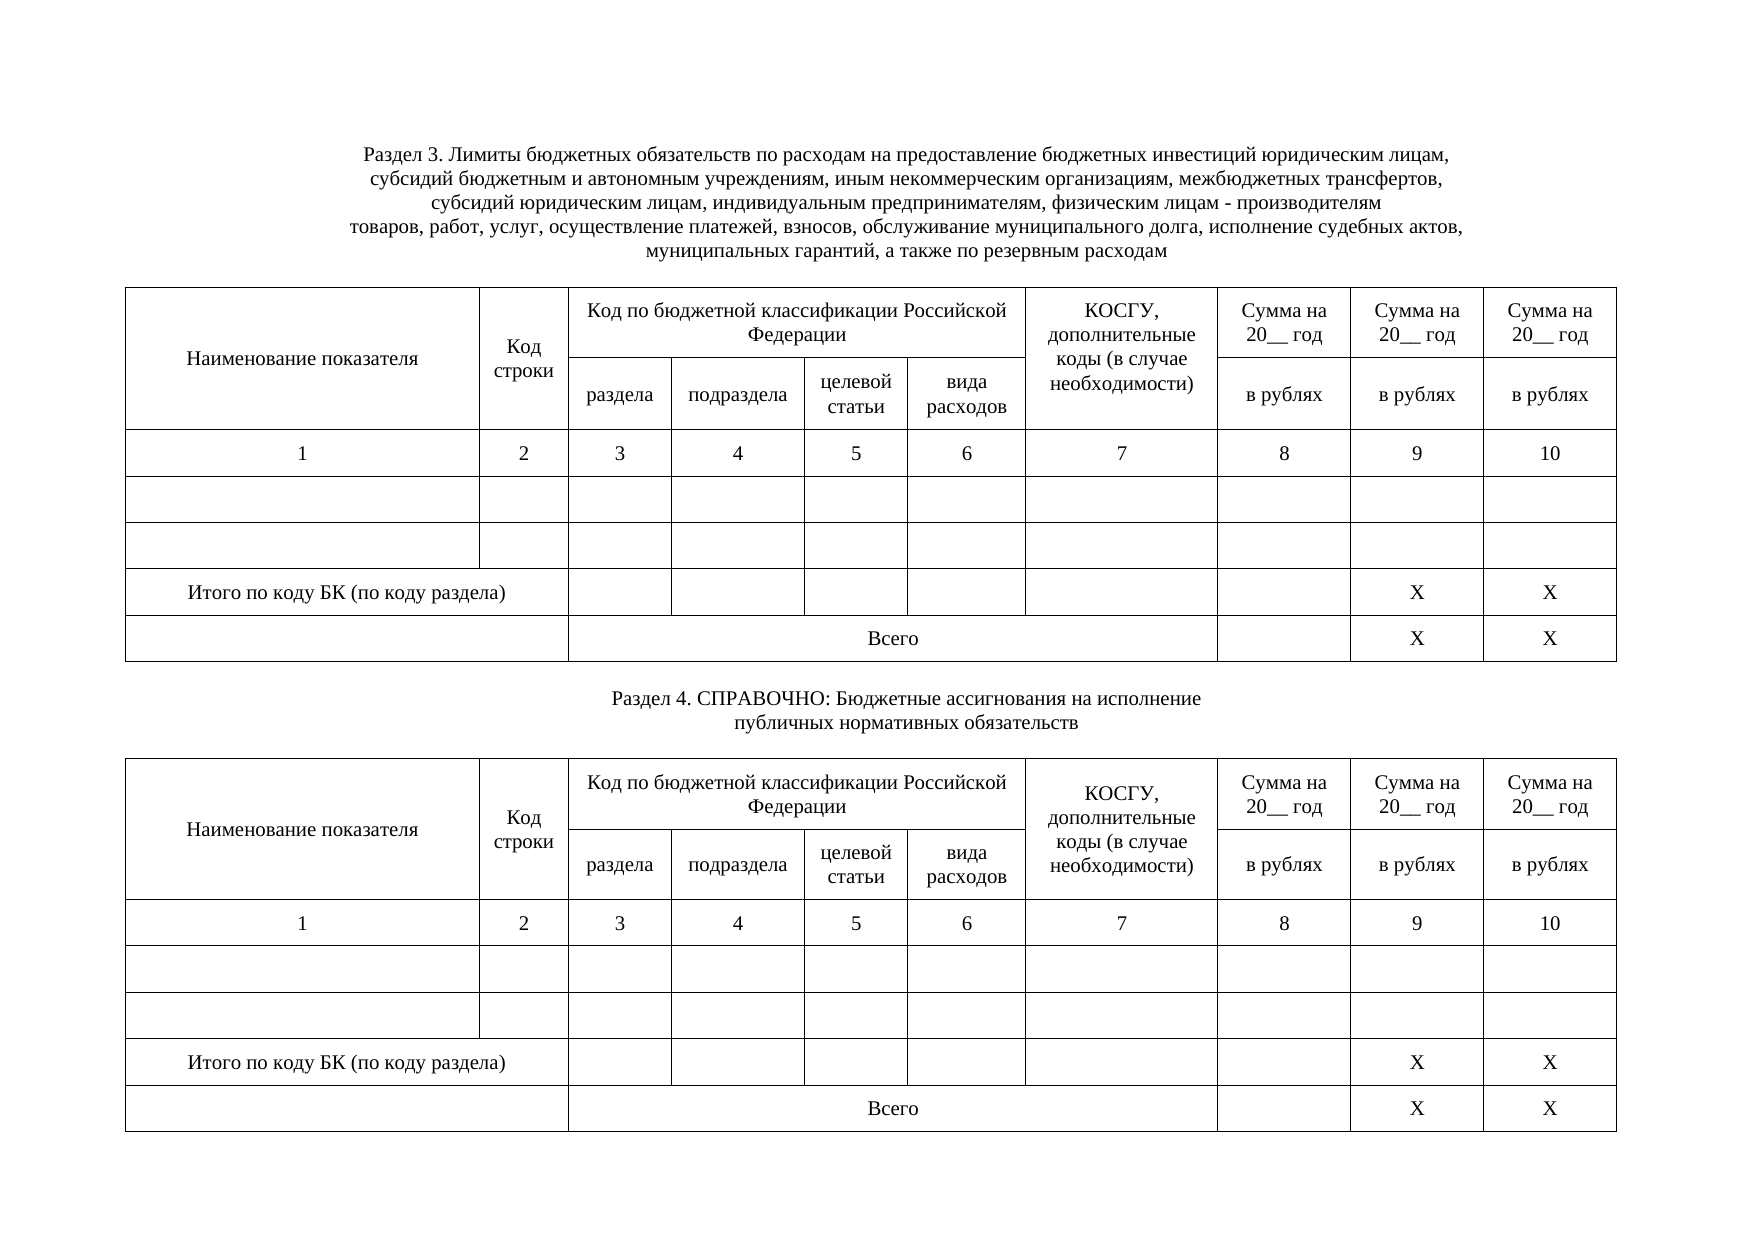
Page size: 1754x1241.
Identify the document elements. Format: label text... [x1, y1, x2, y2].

table_header Код строки [480, 288, 568, 429]
table_cell 10 [1484, 430, 1616, 476]
table_cell в рублях [1218, 830, 1350, 899]
table_cell 8 [1218, 900, 1350, 945]
table_cell 9 [1351, 430, 1483, 476]
table_cell в рублях [1351, 830, 1483, 899]
table_cell [1351, 523, 1483, 568]
table_header Сумма на 20__ год [1351, 759, 1483, 829]
table_cell в рублях [1484, 358, 1616, 429]
table_cell 4 [672, 430, 804, 476]
table_cell 9 [1351, 900, 1483, 945]
table_cell X [1484, 569, 1616, 614]
text Раздел 3. Лимиты бюджетных обязательств по расходам на предоставление бюджетных инвестиций юридическим лицам, [118, 142, 1695, 166]
table_header Наименование показателя [126, 759, 479, 899]
table_cell подраздела [672, 358, 804, 429]
table_header Сумма на 20__ год [1218, 759, 1350, 829]
table_cell [908, 993, 1025, 1038]
table_cell [126, 946, 479, 992]
table_cell 7 [1026, 900, 1217, 945]
table_header Код строки [480, 759, 568, 899]
table_cell [1484, 993, 1616, 1038]
table_cell [805, 523, 907, 568]
table_cell целевой статьи [805, 358, 907, 429]
table_cell [569, 946, 671, 992]
table_cell [908, 523, 1025, 568]
table_cell [480, 946, 568, 992]
table_cell вида расходов [908, 830, 1025, 899]
table_header Код по бюджетной классификации Российской Федерации [569, 759, 1025, 829]
table_cell раздела [569, 358, 671, 429]
table_cell 5 [805, 430, 907, 476]
table_cell [805, 1039, 907, 1084]
table_header Код по бюджетной классификации Российской Федерации [569, 288, 1025, 357]
text муниципальных гарантий, а также по резервным расходам [118, 238, 1695, 262]
table_cell [1218, 1086, 1350, 1131]
table_cell [126, 523, 479, 568]
table_cell X [1484, 1086, 1616, 1131]
table_cell [908, 946, 1025, 992]
table_cell [1026, 477, 1217, 522]
text публичных нормативных обязательств [118, 710, 1695, 734]
table_header Наименование показателя [126, 288, 479, 429]
table_cell в рублях [1351, 358, 1483, 429]
table_cell [480, 993, 568, 1038]
table_header Сумма на 20__ год [1484, 288, 1616, 357]
text субсидий юридическим лицам, индивидуальным предпринимателям, физическим лицам - производителям [118, 190, 1695, 214]
table_cell [1218, 477, 1350, 522]
table_cell [908, 569, 1025, 614]
table_header Сумма на 20__ год [1484, 759, 1616, 829]
table_cell 2 [480, 430, 568, 476]
table_cell [569, 477, 671, 522]
table_header КОСГУ, дополнительные коды (в случае необходимости) [1026, 759, 1217, 899]
table_cell [1484, 523, 1616, 568]
table_cell 5 [805, 900, 907, 945]
text Раздел 4. СПРАВОЧНО: Бюджетные ассигнования на исполнение [118, 686, 1695, 710]
table_cell [908, 1039, 1025, 1084]
table_cell [805, 946, 907, 992]
table_cell [1218, 1039, 1350, 1084]
table_cell [805, 569, 907, 614]
table_cell [1218, 616, 1350, 661]
table_cell [1026, 523, 1217, 568]
table_cell [908, 477, 1025, 522]
table_cell [480, 523, 568, 568]
table_cell 10 [1484, 900, 1616, 945]
table_cell 2 [480, 900, 568, 945]
table_cell 1 [126, 430, 479, 476]
table_cell [1026, 993, 1217, 1038]
table_cell [1484, 477, 1616, 522]
table_cell [569, 523, 671, 568]
table_header Сумма на 20__ год [1351, 288, 1483, 357]
table_cell 1 [126, 900, 479, 945]
table_cell X [1351, 1086, 1483, 1131]
text субсидий бюджетным и автономным учреждениям, иным некоммерческим организациям, межбюджетных трансфертов, [118, 166, 1695, 190]
table_cell [126, 477, 479, 522]
table_cell [672, 569, 804, 614]
table_cell 3 [569, 900, 671, 945]
table_cell [672, 523, 804, 568]
table_cell [569, 1039, 671, 1084]
table_cell 7 [1026, 430, 1217, 476]
table_cell [1218, 523, 1350, 568]
table_cell [672, 477, 804, 522]
table_cell [1026, 569, 1217, 614]
table_cell в рублях [1218, 358, 1350, 429]
table_cell [569, 569, 671, 614]
table_cell [1218, 993, 1350, 1038]
table_cell [126, 993, 479, 1038]
table_cell X [1484, 1039, 1616, 1084]
table_cell подраздела [672, 830, 804, 899]
table_cell 8 [1218, 430, 1350, 476]
table_cell Итого по коду БК (по коду раздела) [126, 1039, 568, 1084]
table_cell [672, 946, 804, 992]
table_header КОСГУ, дополнительные коды (в случае необходимости) [1026, 288, 1217, 429]
table_cell раздела [569, 830, 671, 899]
table_cell [1351, 993, 1483, 1038]
table_cell X [1351, 1039, 1483, 1084]
text товаров, работ, услуг, осуществление платежей, взносов, обслуживание муниципального долга, исполнение судебных актов, [118, 214, 1695, 238]
table_cell 3 [569, 430, 671, 476]
table_cell вида расходов [908, 358, 1025, 429]
table_cell [569, 993, 671, 1038]
table_cell [126, 1086, 568, 1131]
table_cell [805, 993, 907, 1038]
table_cell [1351, 477, 1483, 522]
table_cell [1218, 569, 1350, 614]
table_cell целевой статьи [805, 830, 907, 899]
table_cell X [1484, 616, 1616, 661]
table_cell [480, 477, 568, 522]
table_cell 6 [908, 900, 1025, 945]
table_cell [672, 993, 804, 1038]
table_cell в рублях [1484, 830, 1616, 899]
table_cell [126, 616, 568, 661]
table_cell [1351, 946, 1483, 992]
table_cell Всего [569, 1086, 1217, 1131]
table_cell [672, 1039, 804, 1084]
table_cell [1218, 946, 1350, 992]
table_cell Всего [569, 616, 1217, 661]
table_cell [1026, 946, 1217, 992]
table_header Сумма на 20__ год [1218, 288, 1350, 357]
table_cell Итого по коду БК (по коду раздела) [126, 569, 568, 614]
table_cell X [1351, 616, 1483, 661]
table_cell [1026, 1039, 1217, 1084]
table_cell 6 [908, 430, 1025, 476]
table_cell [1484, 946, 1616, 992]
table_cell X [1351, 569, 1483, 614]
table_cell [805, 477, 907, 522]
table_cell 4 [672, 900, 804, 945]
